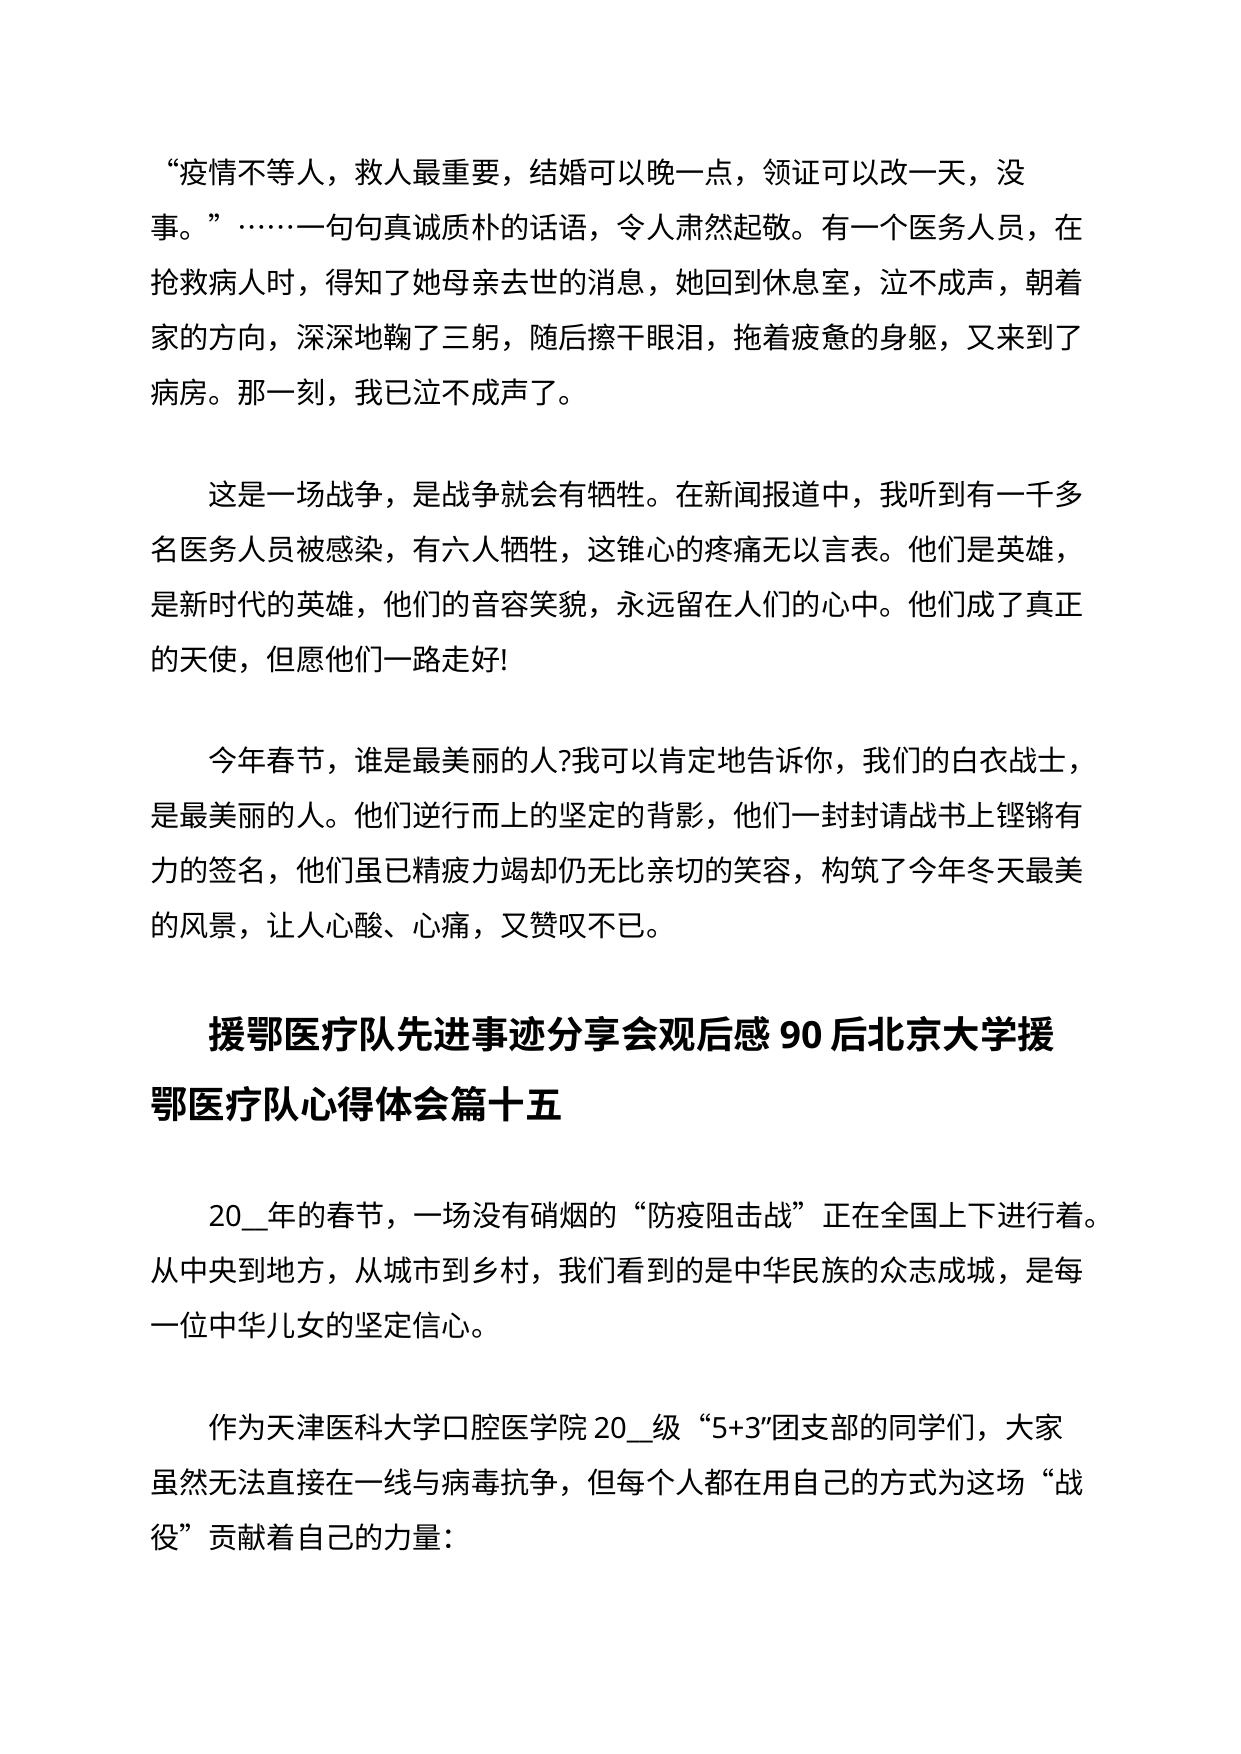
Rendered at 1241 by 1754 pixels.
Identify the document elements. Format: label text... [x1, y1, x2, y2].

text 援鄂医疗队先进事迹分享会观后感 90后北京大学援鄂医疗队心得体会篇十五 [150, 1004, 1090, 1129]
text 20__年的春节，一场没有硝烟的“防疫阻击战”正在全国上下进行着。从中央到地方，从城市到乡村，我们看到的是中华民族的众志成城，是每一位中华儿女的坚定信心。 [150, 1193, 1090, 1345]
text 作为天津医科大学口腔医学院20__级“5+3”团支部的同学们，大家虽然无法直接在一线与病毒抗争，但每个人都在用自己的方式为这场“战役”贡献着自己的力量： [150, 1404, 1090, 1557]
text 今年春节，谁是最美丽的人?我可以肯定地告诉你，我们的白衣战士，是最美丽的人。他们逆行而上的坚定的背影，他们一封封请战书上铿锵有力的签名，他们虽已精疲力竭却仍无比亲切的笑容，构筑了今年冬天最美的风景，让人心酸、心痛，又赞叹不已。 [150, 738, 1090, 945]
text 这是一场战争，是战争就会有牺牲。在新闻报道中，我听到有一千多名医务人员被感染，有六人牺牲，这锥心的疼痛无以言表。他们是英雄，是新时代的英雄，他们的音容笑貌，永远留在人们的心中。他们成了真正的天使，但愿他们一路走好! [150, 471, 1090, 678]
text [150, 150, 1090, 412]
